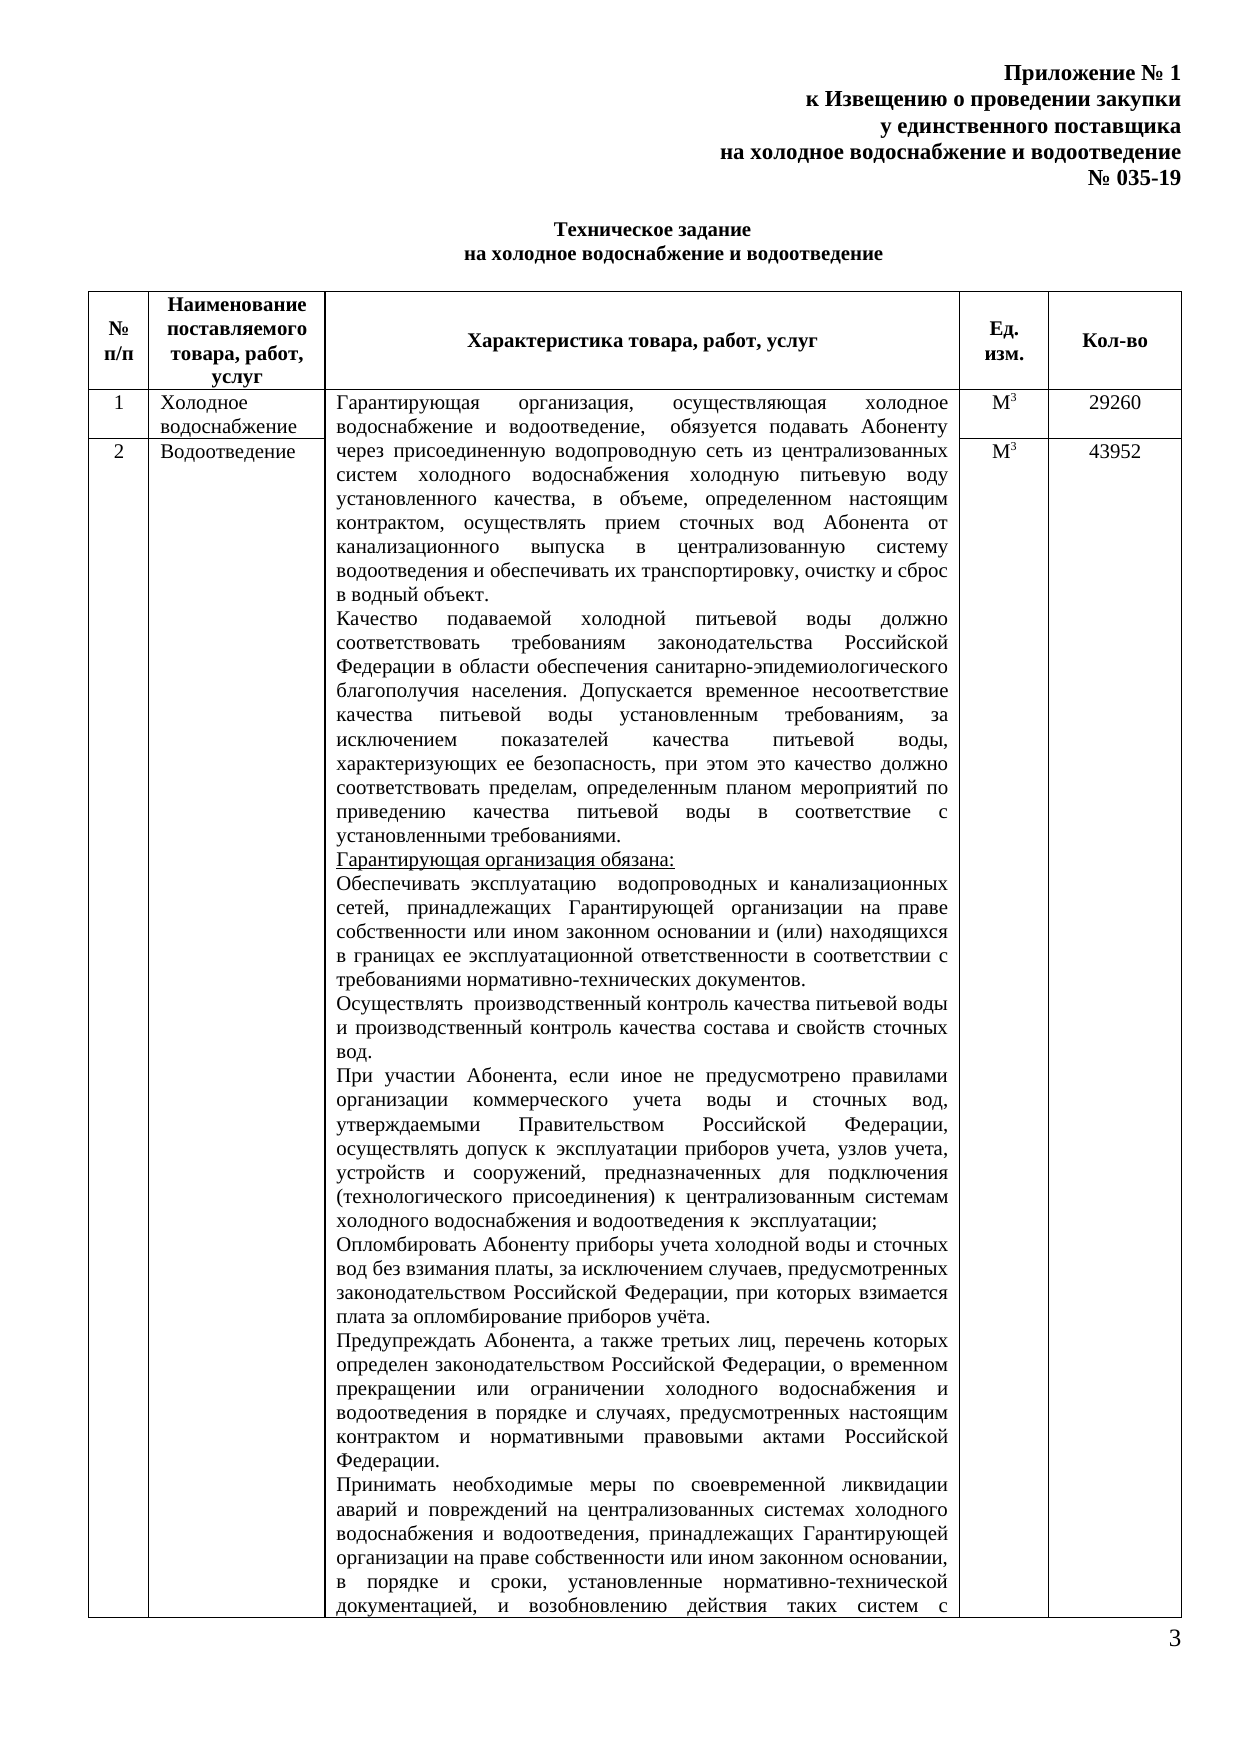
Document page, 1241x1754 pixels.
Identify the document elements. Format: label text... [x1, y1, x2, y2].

table_header Кол-во [1049, 292, 1181, 388]
table_header Наименование поставляемого товара, работ, услуг [149, 292, 324, 388]
table_cell 1 [89, 390, 148, 438]
table_cell М3 [960, 439, 1048, 1617]
text к Извещению о проведении закупки [118, 85, 1181, 112]
text на холодное водоснабжение и водоотведение [126, 241, 1181, 265]
table_cell 2 [89, 439, 148, 1617]
table_header Характеристика товара, работ, услуг [326, 292, 959, 388]
text № 035-19 [118, 164, 1181, 191]
table_header Ед. изм. [960, 292, 1048, 388]
table_header № п/п [89, 292, 148, 388]
table_cell 29260 [1049, 390, 1181, 438]
table_cell М3 [960, 390, 1048, 438]
text у единственного поставщика [118, 112, 1181, 138]
table_cell Гарантирующая организация, осуществляющая холодное водоснабжение и водоотведение, обязуется подавать Абоненту через присоединенную водопроводную сеть из централизованных систем холодного водоснабжения холодную питьевую воду установленного качества, в объеме, определенном настоящим контрактом, осуществлять прием сточных вод Абонента от канализационного выпуска в централизованную систему водоотведения и обеспечивать их транспортировку, очистку и сброс в водный объект. Качество подаваемой холодной питьевой воды должно соответствовать требованиям законодательства Российской Федерации в области обеспечения санитарно-эпидемиологического благополучия населения. Допускается временное несоответствие качества питьевой воды установленным требованиям, за исключением показателей качества питьевой воды, характеризующих ее безопасность, при этом это качество должно соответствовать пределам, определенным планом мероприятий по приведению качества питьевой воды в соответствие с установленными требованиями. Гарантирующая организация обязана: Обеспечивать эксплуатацию водопроводных и канализационных сетей, принадлежащих Гарантирующей организации на праве собственности или ином законном основании и (или) находящихся в границах ее эксплуатационной ответственности в соответствии с требованиями нормативно-технических документов. Осуществлять производственный контроль качества питьевой воды и производственный контроль качества состава и свойств сточных вод. При участии Абонента, если иное не предусмотрено правилами организации коммерческого учета воды и сточных вод, утверждаемыми Правительством Российской Федерации, осуществлять допуск к эксплуатации приборов учета, узлов учета, устройств и сооружений, предназначенных для подключения (технологического присоединения) к централизованным системам холодного водоснабжения и водоотведения к эксплуатации; Опломбировать Абоненту приборы учета холодной воды и сточных вод без взимания платы, за исключением случаев, предусмотренных законодательством Российской Федерации, при которых взимается плата за опломбирование приборов учёта. Предупреждать Абонента, а также третьих лиц, перечень которых определен законодательством Российской Федерации, о временном прекращении или ограничении холодного водоснабжения и водоотведения в порядке и случаях, предусмотренных настоящим контрактом и нормативными правовыми актами Российской Федерации. Принимать необходимые меры по своевременной ликвидации аварий и повреждений на централизованных системах холодного водоснабжения и водоотведения, принадлежащих Гарантирующей организации на праве собственности или ином законном основании, в порядке и сроки, установленные нормативно-технической документацией, и возобновлению действия таких систем с соблюдением требований, установленных законодательством Российской Федерации. Обеспечить установку на централизованных системах холодного водоснабжения, принадлежащих на праве собственности и ином законном основании Гарантирующей организации, указателей пожарных гидрантов в соответствии с требованиями норм противопожарной безопасности, следить за возможностью беспрепятственного доступа в любое время года к пожарным гидрантам, установленным в колодцах, находящихся на обслуживании Гарантирующей организации. В случае прекращения или ограничения холодного водоснабжения уведомлять уполномоченные органы о невозможности использования пожарных гидрантов из-за отсутствия или недостаточности напора воды в случае проведения ремонта или возникновения аварии на водопроводных сетях Гарантирующей организации. Осуществлять подачу Абоненту холодной воды установленного качества в объеме, установленном настоящим контрактом. Не допускать ухудшения качества воды ниже показателей, установленных законодательством Российской Федерации в области обеспечения санитарно-эпидемиологического благополучия населения и настоящим контрактом, за исключением случаев, предусмотренных законодательством Российской Федерации. Соблюдать установленный режим подачи холодной воды и режим приема сточных вод. С даты выявления несоответствия показателей питьевой воды, характеризующих ее безопасность, требованиям законодательства Российской Федерации незамедлительно известить об этом Абонента в порядке, предусмотренном законодательством Российской Федерации. Указанное извещение должно осуществляться любыми доступными способами, позволяющими подтвердить получение такого уведомления адресатами (почтовое отправление, телеграмма, факсограмма, телефонограмма, информационно-телекоммуникационная сеть "Интернет"). Уведомлять Абонента о графиках и сроках проведения планово-предупредительного ремонта водопроводных и канализационных сетей, через которые осуществляется холодное водоснабжение и водоотведение, в любой доступной форме (почтовое отправление, факсограмма, телефонограмма, извещение в средствах массовой информации, информационно-телекоммуникационной сети «Интернет» и другие средства извещения). [326, 390, 959, 1617]
text Техническое задание [118, 217, 1181, 241]
text на холодное водоснабжение и водоотведение [118, 138, 1181, 164]
table_cell Водоотведение [149, 439, 324, 1617]
text Приложение № 1 [118, 59, 1181, 85]
table_cell 43952 [1049, 439, 1181, 1617]
